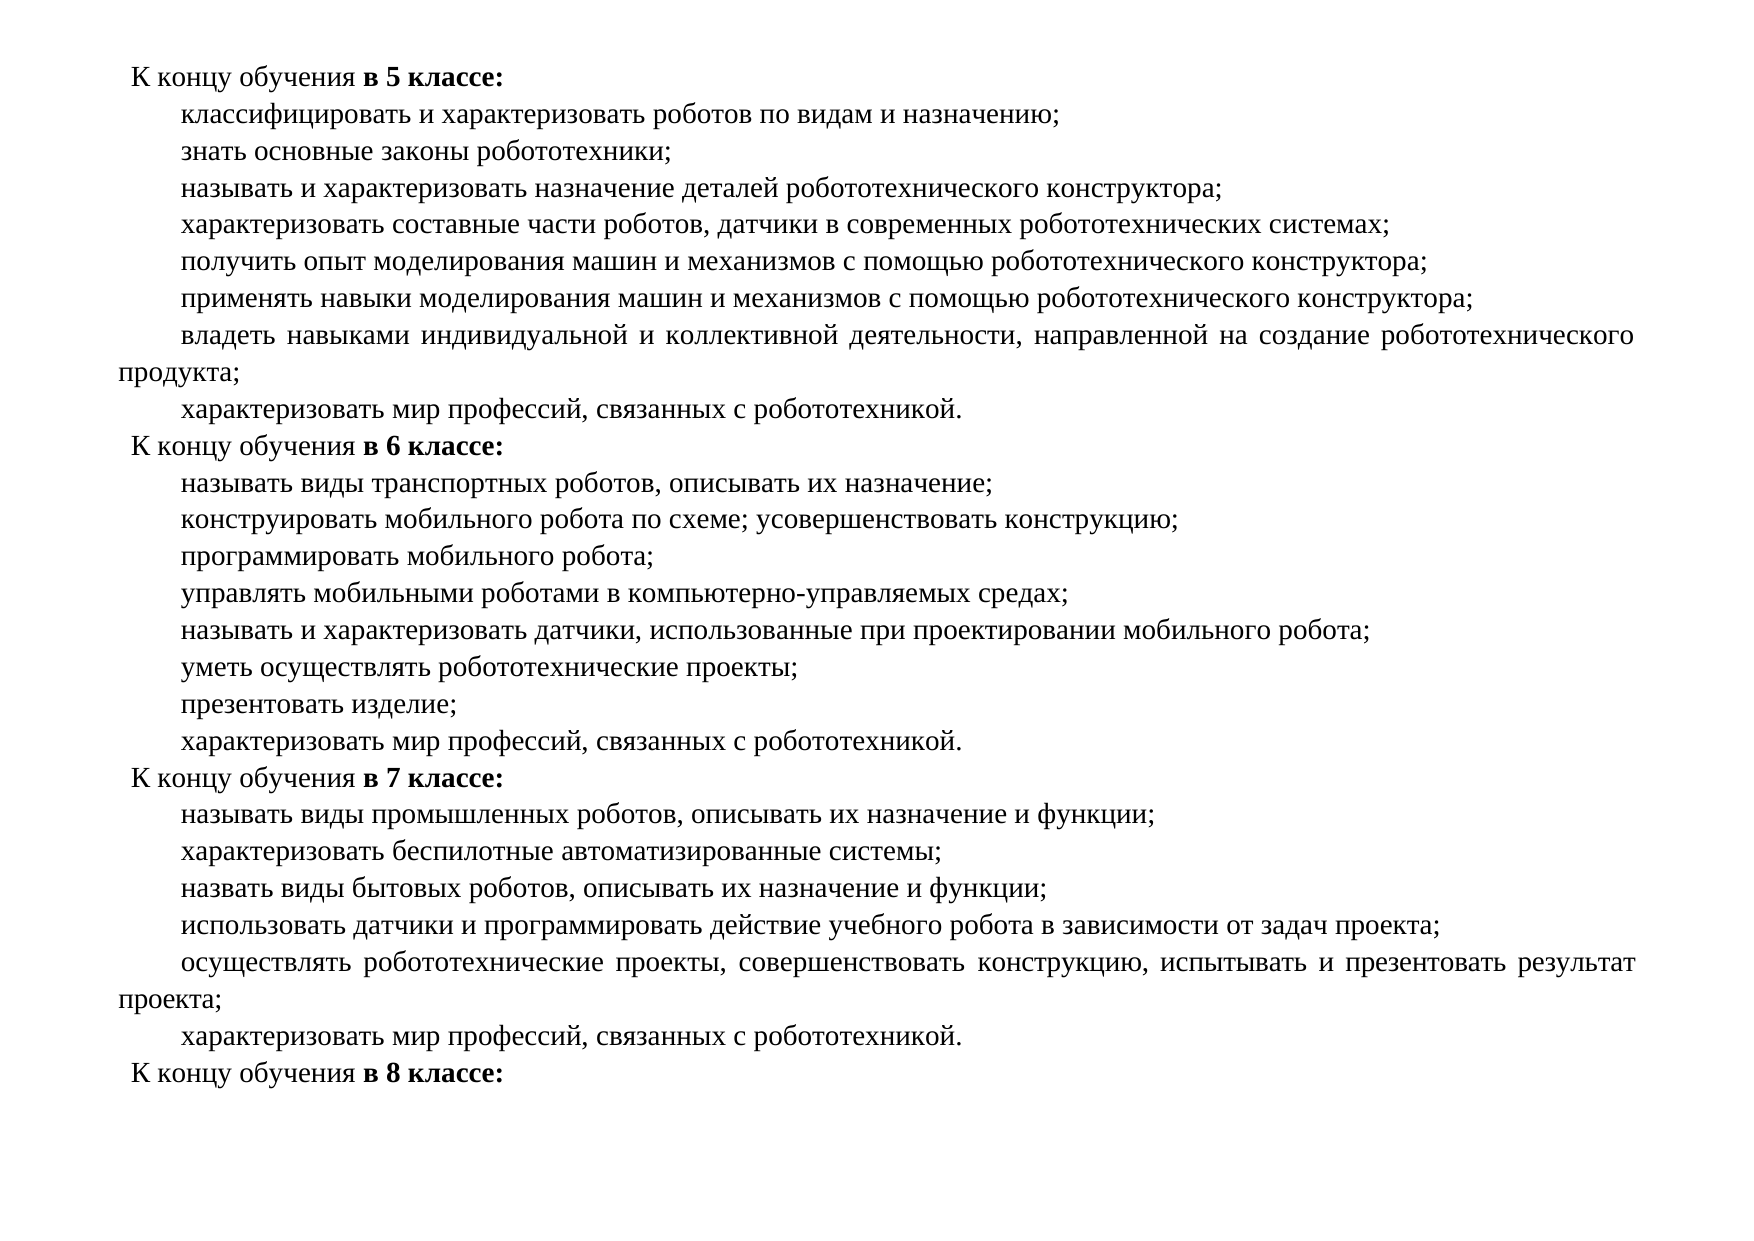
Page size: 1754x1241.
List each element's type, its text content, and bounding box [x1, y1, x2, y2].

text К концу обучения в 6 классе: [131, 428, 1636, 461]
text программировать мобильного робота; [118, 538, 1636, 572]
text осуществлять робототехнические проекты, совершенствовать конструкцию, испытывать и презентовать результат проекта; [118, 944, 1636, 1014]
text К концу обучения в 8 классе: [131, 1055, 1636, 1088]
text называть виды транспортных роботов, описывать их назначение; [118, 465, 1636, 498]
text знать основные законы робототехники; [118, 133, 1636, 166]
text использовать датчики и программировать действие учебного робота в зависимости от задач проекта; [118, 907, 1636, 941]
text управлять мобильными роботами в компьютерно-управляемых средах; [118, 575, 1636, 609]
text характеризовать составные части роботов, датчики в современных робототехнических системах; [118, 207, 1636, 240]
text характеризовать мир профессий, связанных с робототехникой. [118, 391, 1636, 424]
text называть виды промышленных роботов, описывать их назначение и функции; [118, 797, 1636, 830]
text называть и характеризовать назначение деталей робототехнического конструктора; [118, 170, 1636, 203]
text К концу обучения в 5 классе: [131, 59, 1636, 93]
text характеризовать мир профессий, связанных с робототехникой. [118, 1018, 1636, 1051]
text презентовать изделие; [118, 686, 1636, 719]
text конструировать мобильного робота по схеме; усовершенствовать конструкцию; [118, 502, 1636, 535]
text К концу обучения в 7 классе: [131, 760, 1636, 793]
text владеть навыками индивидуальной и коллективной деятельности, направленной на создание робототехнического продукта; [118, 317, 1636, 388]
text применять навыки моделирования машин и механизмов с помощью робототехнического конструктора; [118, 280, 1636, 314]
text называть и характеризовать датчики, использованные при проектировании мобильного робота; [118, 612, 1636, 646]
text уметь осуществлять робототехнические проекты; [118, 649, 1636, 683]
text характеризовать беспилотные автоматизированные системы; [118, 833, 1636, 867]
text получить опыт моделирования машин и механизмов с помощью робототехнического конструктора; [118, 243, 1636, 277]
text назвать виды бытовых роботов, описывать их назначение и функции; [118, 870, 1636, 904]
text классифицировать и характеризовать роботов по видам и назначению; [118, 96, 1636, 129]
text характеризовать мир профессий, связанных с робототехникой. [118, 723, 1636, 756]
